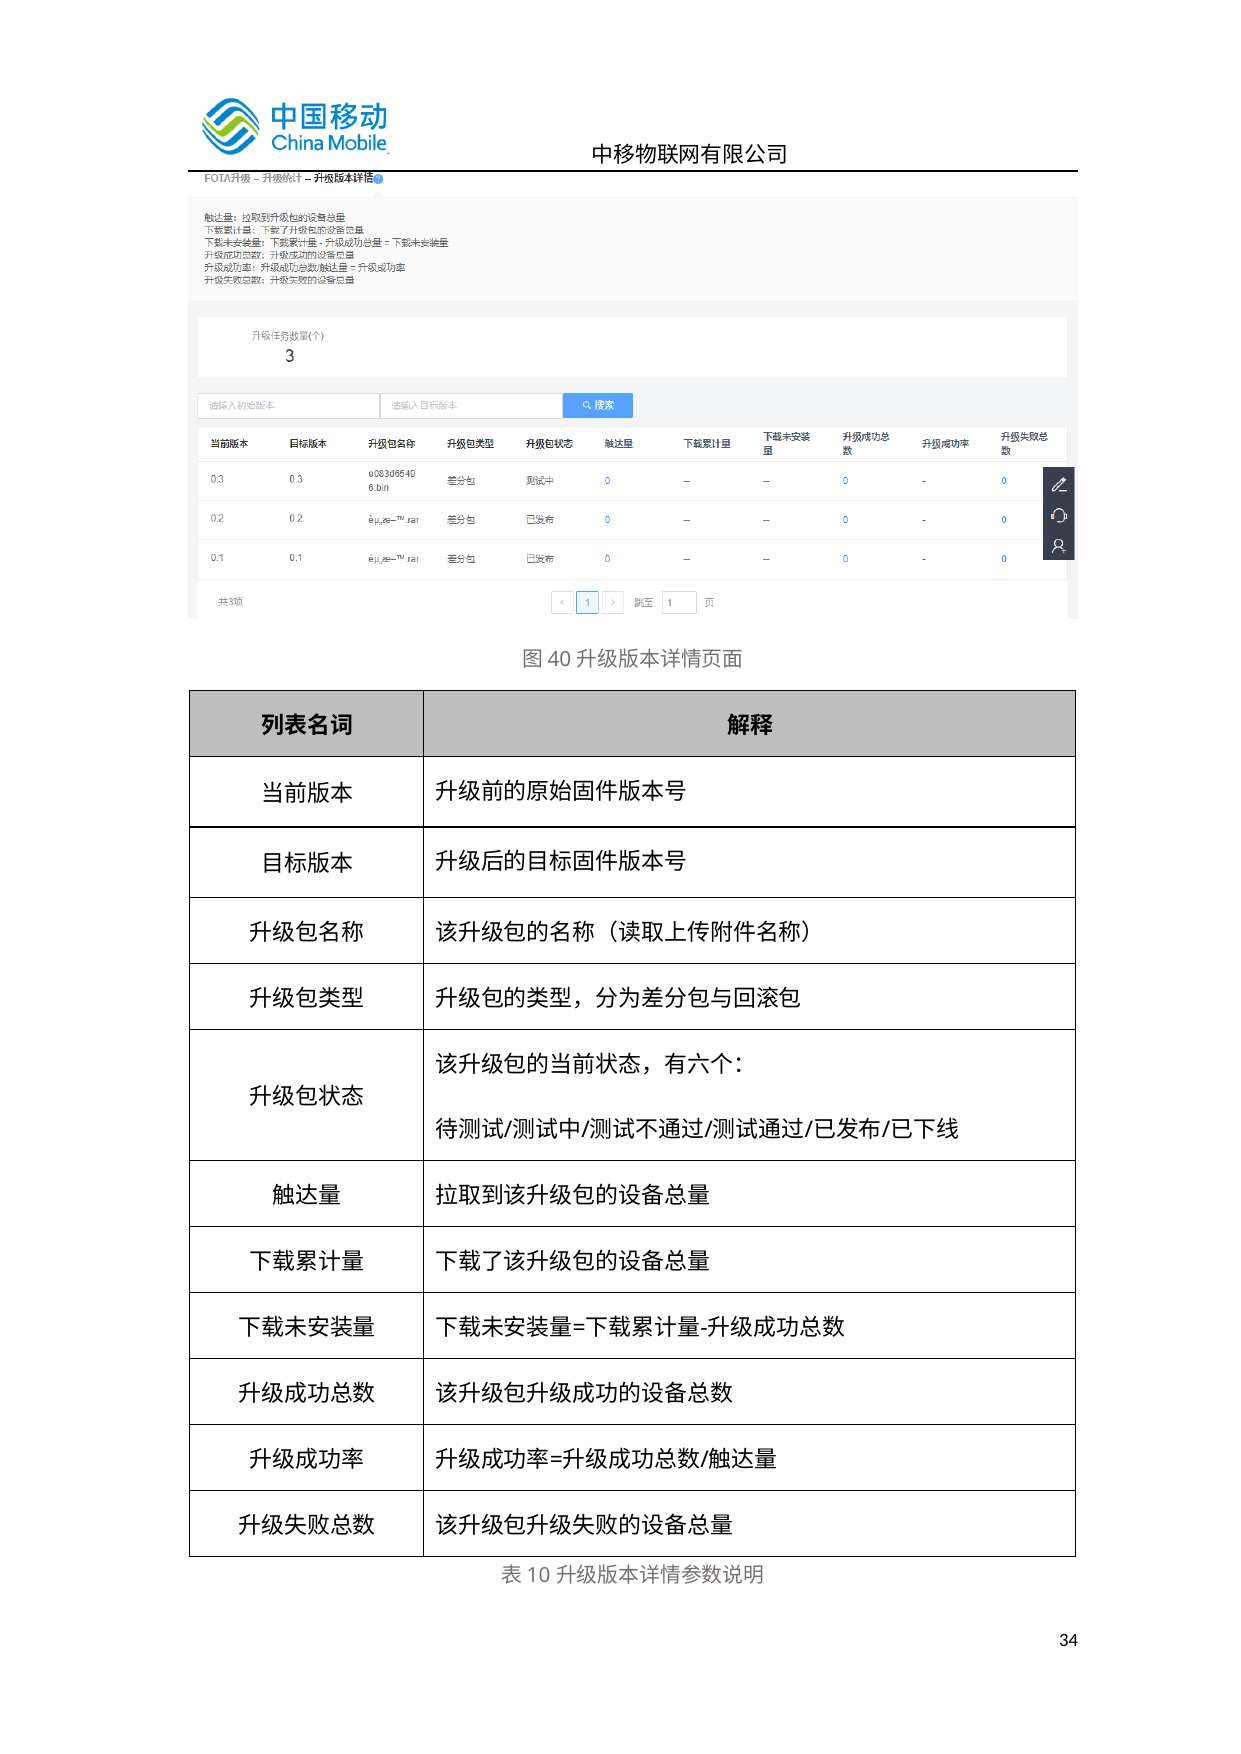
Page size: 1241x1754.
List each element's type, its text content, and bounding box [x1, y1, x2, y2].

table_cell 该升级包的当前状态，有六个： 待测试/测试中/测试不通过/测试通过/已发布/已下线 [424, 1030, 1075, 1160]
table_cell 下载未安装量=下载累计量-升级成功总数 [424, 1293, 1075, 1358]
table_cell 拉取到该升级包的设备总量 [424, 1161, 1075, 1226]
table_cell 升级失败总数 [190, 1491, 423, 1556]
table_cell 下载未安装量 [190, 1293, 423, 1358]
table_cell 下载累计量 [190, 1227, 423, 1292]
table_cell 升级成功率=升级成功总数/触达量 [424, 1425, 1075, 1490]
table_cell 下载了该升级包的设备总量 [424, 1227, 1075, 1292]
table_cell 升级前的原始固件版本号 [424, 757, 1075, 826]
table_cell 升级包的类型，分为差分包与回滚包 [424, 964, 1075, 1029]
table_cell 升级成功率 [190, 1425, 423, 1490]
table_header 解释 [424, 691, 1075, 756]
table_cell 升级包类型 [190, 964, 423, 1029]
table_cell 该升级包升级成功的设备总数 [424, 1359, 1075, 1424]
text 图40 升级版本详情页面 [187, 641, 1078, 674]
table_cell 当前版本 [190, 757, 423, 826]
table_cell 该升级包的名称（读取上传附件名称） [424, 898, 1075, 963]
picture [187, 88, 404, 162]
table_header 列表名词 [190, 691, 423, 756]
table_cell 升级成功总数 [190, 1359, 423, 1424]
table_cell 该升级包升级失败的设备总量 [424, 1491, 1075, 1556]
table_cell 升级包状态 [190, 1030, 423, 1160]
table_cell 触达量 [190, 1161, 423, 1226]
table_cell 升级后的目标固件版本号 [424, 828, 1075, 897]
table_cell 目标版本 [190, 828, 423, 897]
picture [187, 172, 1078, 619]
table_cell 升级包名称 [190, 898, 423, 963]
text 表10 升级版本详情参数说明 [187, 1557, 1078, 1589]
